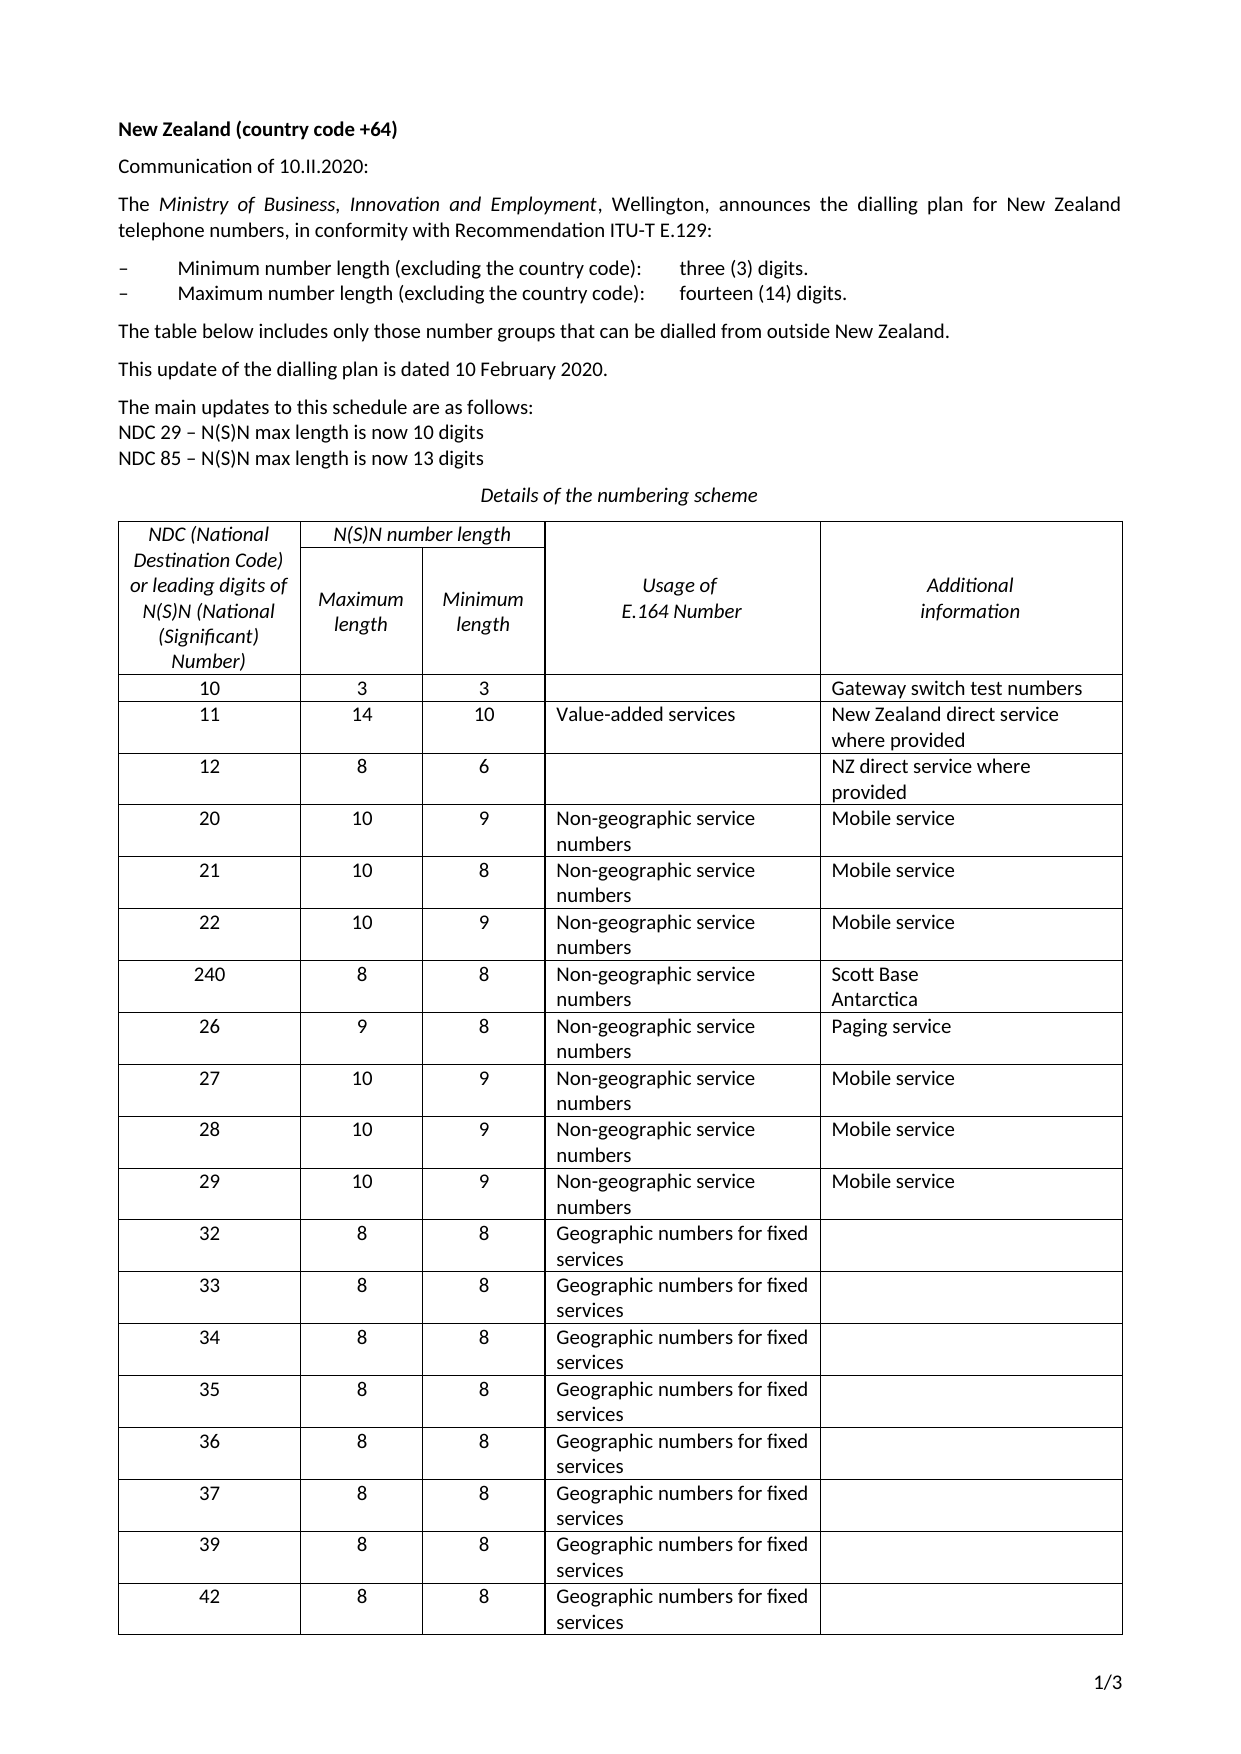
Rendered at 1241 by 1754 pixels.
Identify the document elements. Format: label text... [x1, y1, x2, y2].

table_cell 35 [119, 1376, 300, 1427]
table_cell 27 [119, 1065, 300, 1116]
table_cell 9 [423, 1117, 544, 1167]
table_cell [821, 1220, 1122, 1271]
table_cell Non-geographic service numbers [546, 1013, 820, 1064]
table_cell 10 [301, 857, 422, 908]
table_cell Mobile service [821, 909, 1122, 960]
table_cell 8 [301, 1272, 422, 1323]
table_cell 8 [301, 1584, 422, 1634]
table_cell 42 [119, 1584, 300, 1634]
table_cell 9 [301, 1013, 422, 1064]
table_cell Geographic numbers for fixed services [546, 1532, 820, 1582]
table_cell 8 [301, 1324, 422, 1375]
table_cell [821, 1584, 1122, 1634]
table_cell [821, 1376, 1122, 1427]
table_cell Mobile service [821, 1117, 1122, 1167]
table_cell [821, 1324, 1122, 1375]
table_cell Scott Base Antarctica [821, 961, 1122, 1012]
table_cell 8 [423, 1220, 544, 1271]
table_cell Geographic numbers for fixed services [546, 1272, 820, 1323]
table_cell New Zealand direct service where provided [821, 702, 1122, 752]
table_cell 8 [301, 1532, 422, 1582]
table_cell 10 [301, 1117, 422, 1167]
text NDC 29 – N(S)N max length is now 10 digits [118, 419, 1122, 445]
table_cell [821, 1428, 1122, 1479]
table_header Additional information [821, 522, 1122, 674]
table_cell Geographic numbers for fixed services [546, 1376, 820, 1427]
table_cell 22 [119, 909, 300, 960]
table_cell 10 [301, 909, 422, 960]
table_cell Geographic numbers for fixed services [546, 1428, 820, 1479]
table_cell Minimum length [423, 548, 544, 674]
table_cell Non-geographic service numbers [546, 805, 820, 856]
table_cell 20 [119, 805, 300, 856]
table_cell Maximum length [301, 548, 422, 674]
table_cell 26 [119, 1013, 300, 1064]
text Details of the numbering scheme [118, 483, 1122, 508]
table_cell 240 [119, 961, 300, 1012]
table_cell 8 [423, 1584, 544, 1634]
table_cell 8 [301, 1376, 422, 1427]
table_cell 10 [119, 675, 300, 701]
text This update of the dialling plan is dated 10 February 2020. [118, 356, 1122, 381]
table_cell 8 [423, 1376, 544, 1427]
table_cell Mobile service [821, 857, 1122, 908]
table_cell [821, 1272, 1122, 1323]
table_cell [546, 675, 820, 701]
table_cell 8 [301, 1220, 422, 1271]
text – Minimum number length (excluding the country code): three (3) digits. – Maximum number length (excluding the country code): fourteen (14) digits. [118, 255, 1122, 306]
table_cell 36 [119, 1428, 300, 1479]
table_cell 37 [119, 1480, 300, 1531]
table_cell 28 [119, 1117, 300, 1167]
table_cell 8 [423, 857, 544, 908]
table_cell 8 [301, 754, 422, 804]
table_cell 10 [301, 1169, 422, 1219]
table_cell 32 [119, 1220, 300, 1271]
table_cell Non-geographic service numbers [546, 961, 820, 1012]
table_cell 3 [301, 675, 422, 701]
table_cell Mobile service [821, 1065, 1122, 1116]
table_header N(S)N number length [301, 522, 544, 547]
table_cell Paging service [821, 1013, 1122, 1064]
table_cell Non-geographic service numbers [546, 1169, 820, 1219]
table_cell Non-geographic service numbers [546, 857, 820, 908]
table_cell 9 [423, 909, 544, 960]
table_cell 8 [423, 1480, 544, 1531]
table_cell Mobile service [821, 1169, 1122, 1219]
text NDC 85 – N(S)N max length is now 13 digits [118, 445, 1122, 470]
table_cell 34 [119, 1324, 300, 1375]
text The Ministry of Business, Innovation and Employment, Wellington, announces the dialling plan for New Zealand telephone numbers, in conformity with Recommendation ITU-T E.129: [118, 191, 1122, 242]
table_cell [546, 754, 820, 804]
table_cell [821, 1480, 1122, 1531]
table_cell 39 [119, 1532, 300, 1582]
text The main updates to this schedule are as follows: [118, 394, 1122, 419]
table_cell Geographic numbers for fixed services [546, 1220, 820, 1271]
table_cell 8 [423, 1272, 544, 1323]
table_cell Geographic numbers for fixed services [546, 1584, 820, 1634]
table_cell Non-geographic service numbers [546, 909, 820, 960]
table_cell 33 [119, 1272, 300, 1323]
table_cell Geographic numbers for fixed services [546, 1324, 820, 1375]
text Communication of 10.II.2020: [118, 153, 1122, 179]
table_cell 9 [423, 1169, 544, 1219]
table_cell NZ direct service where provided [821, 754, 1122, 804]
table_cell 8 [301, 961, 422, 1012]
table_cell [821, 1532, 1122, 1582]
table_cell 29 [119, 1169, 300, 1219]
table_header Usage of E.164 Number [546, 522, 820, 674]
table_cell Gateway switch test numbers [821, 675, 1122, 701]
table_cell 9 [423, 1065, 544, 1116]
table_cell 8 [423, 1532, 544, 1582]
text New Zealand (country code +64) [118, 118, 1122, 141]
table_cell 14 [301, 702, 422, 752]
table_header NDC (National Destination Code) or leading digits of N(S)N (National (Significant) Number) [119, 522, 300, 674]
table_cell Non-geographic service numbers [546, 1065, 820, 1116]
table_cell 12 [119, 754, 300, 804]
table_cell Geographic numbers for fixed services [546, 1480, 820, 1531]
table_cell 21 [119, 857, 300, 908]
table_cell 10 [301, 1065, 422, 1116]
table_cell Value-added services [546, 702, 820, 752]
table_cell 8 [423, 961, 544, 1012]
table_cell 8 [423, 1013, 544, 1064]
table_cell Non-geographic service numbers [546, 1117, 820, 1167]
table_cell 8 [301, 1428, 422, 1479]
table_cell 8 [301, 1480, 422, 1531]
table_cell 8 [423, 1428, 544, 1479]
table_cell Mobile service [821, 805, 1122, 856]
text The table below includes only those number groups that can be dialled from outside New Zealand. [118, 318, 1122, 343]
table_cell 11 [119, 702, 300, 752]
table_cell 6 [423, 754, 544, 804]
table_cell 8 [423, 1324, 544, 1375]
table_cell 9 [423, 805, 544, 856]
table_cell 10 [301, 805, 422, 856]
table_cell 10 [423, 702, 544, 752]
table_cell 3 [423, 675, 544, 701]
